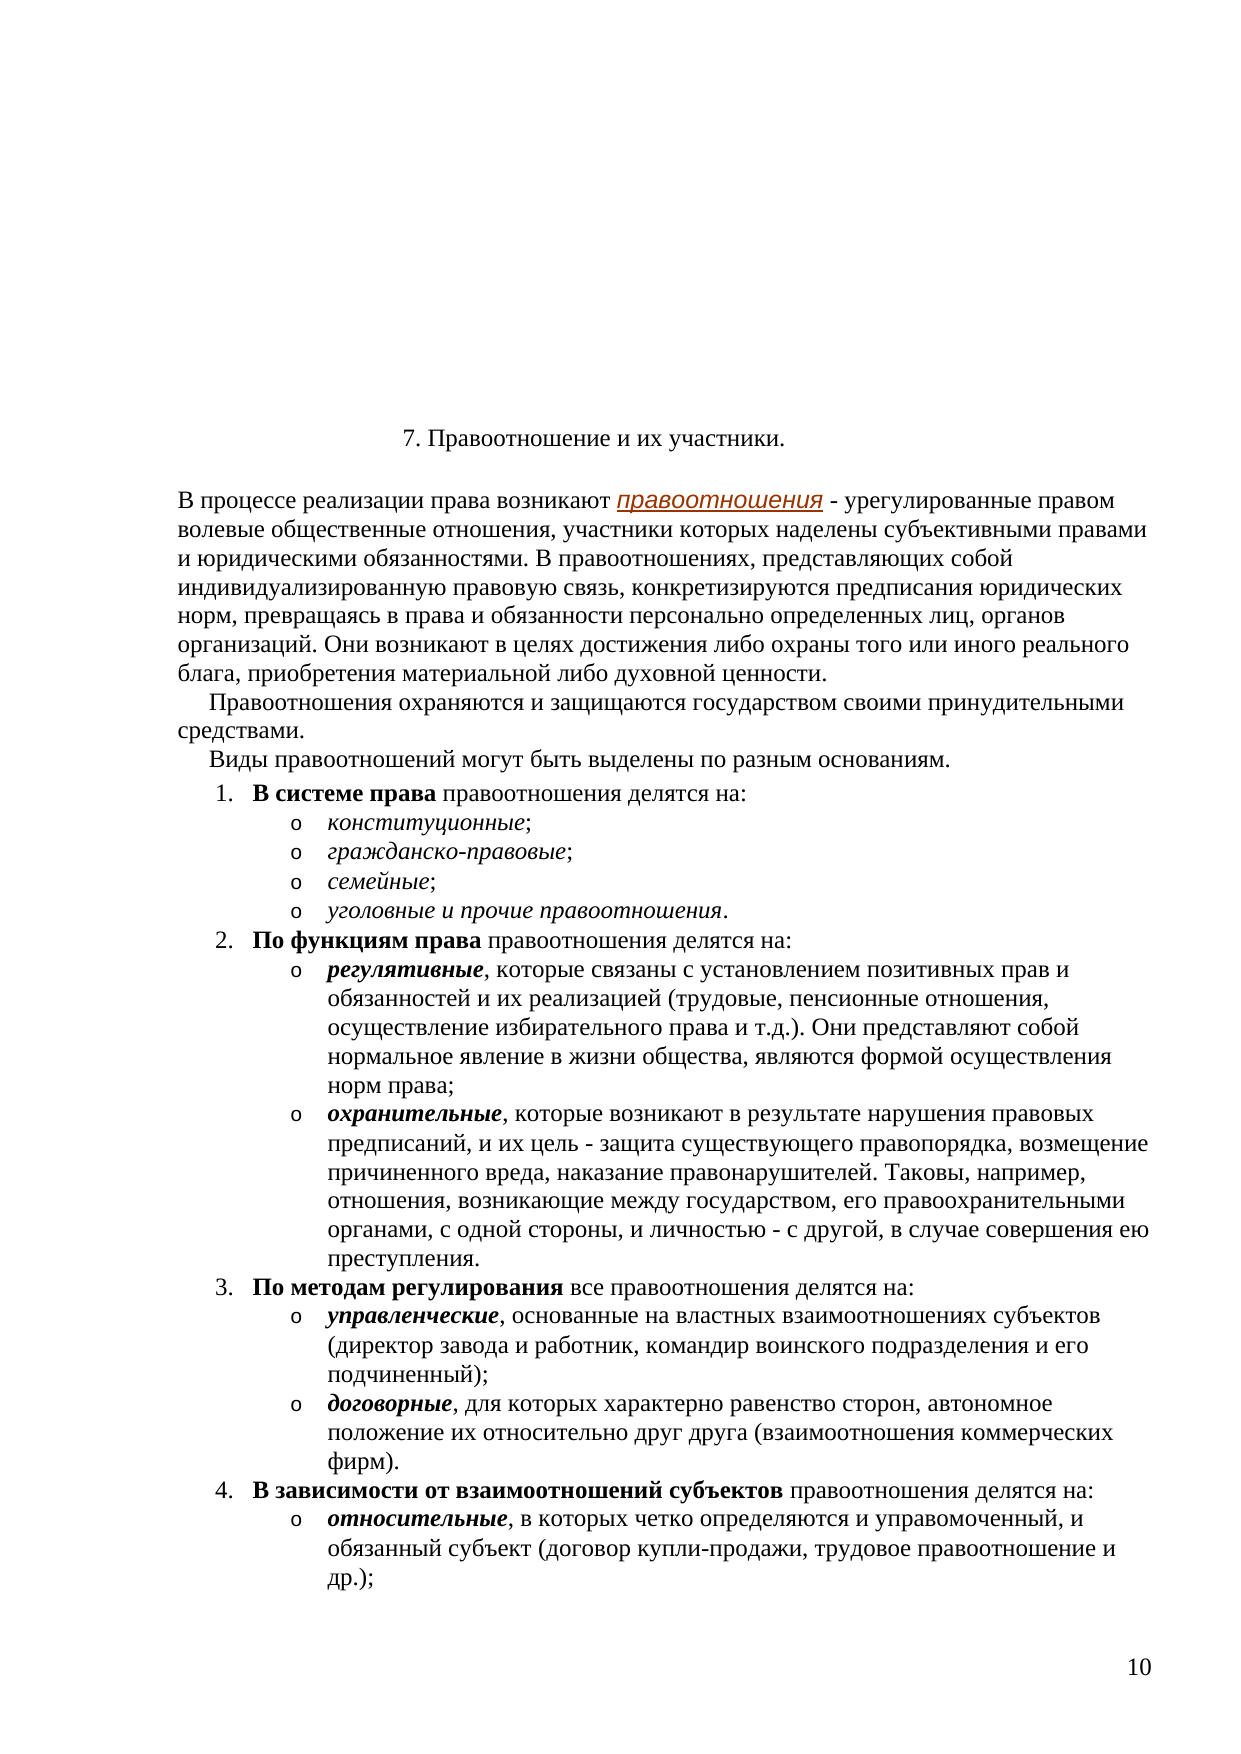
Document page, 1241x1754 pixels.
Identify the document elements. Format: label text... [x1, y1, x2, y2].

text 7. Правоотношение и их участники. [215, 423, 1152, 452]
text В процессе реализации права возникают правоотношения - урегулированные правом волевые общественные отношения, участники которых наделены субъективными правами и юридическими обязанностями. В правоотношениях, представляющих собой индивидуализированную правовую связь, конкретизируются предписания юридических норм, превращаясь в права и обязанности персонально определенных лиц, органов организаций. Они возникают в целях достижения либо охраны того или иного реального блага, приобретения материальной либо духовной ценности. Правоотношения охраняются и защищаются государством своими принудительными средствами. Виды правоотношений могут быть выделены по разным основаниям. [177, 485, 1152, 773]
list уголовные и прочие правоотношения. [290, 896, 1152, 925]
list По методам регулирования все правоотношения делятся на: [215, 1272, 1152, 1301]
list В зависимости от взаимоотношений субъектов правоотношения делятся на: [215, 1475, 1152, 1503]
list В системе права правоотношения делятся на: [215, 778, 1152, 807]
list охранительные, которые возникают в результате нарушения правовых предписаний, и их цель - защита существующего правопорядка, возмещение причиненного вреда, наказание правонарушителей. Таковы, например, отношения, возникающие между государством, его правоохранительными органами, с одной стороны, и личностью - с другой, в случае совершения ею преступления. [290, 1098, 1152, 1272]
list По функциям права правоотношения делятся на: [215, 925, 1152, 954]
list семейные; [290, 866, 1152, 896]
list конституционные; [290, 807, 1152, 836]
list гражданско-правовые; [290, 836, 1152, 866]
list договорные, для которых характерно равенство сторон, автономное положение их относительно друг друга (взаимоотношения коммерческих фирм). [290, 1388, 1152, 1475]
list относительные, в которых четко определяются и управомоченный, и обязанный субъект (договор купли-продажи, трудовое правоотношение и др.); [290, 1503, 1152, 1591]
list регулятивные, которые связаны с установлением позитивных прав и обязанностей и их реализацией (трудовые, пенсионные отношения, осуществление избирательного права и т.д.). Они представляют собой нормальное явление в жизни общества, являются формой осуществления норм права; [290, 954, 1152, 1098]
list управленческие, основанные на властных взаимоотношениях субъектов (директор завода и работник, командир воинского подразделения и его подчиненный); [290, 1301, 1152, 1388]
